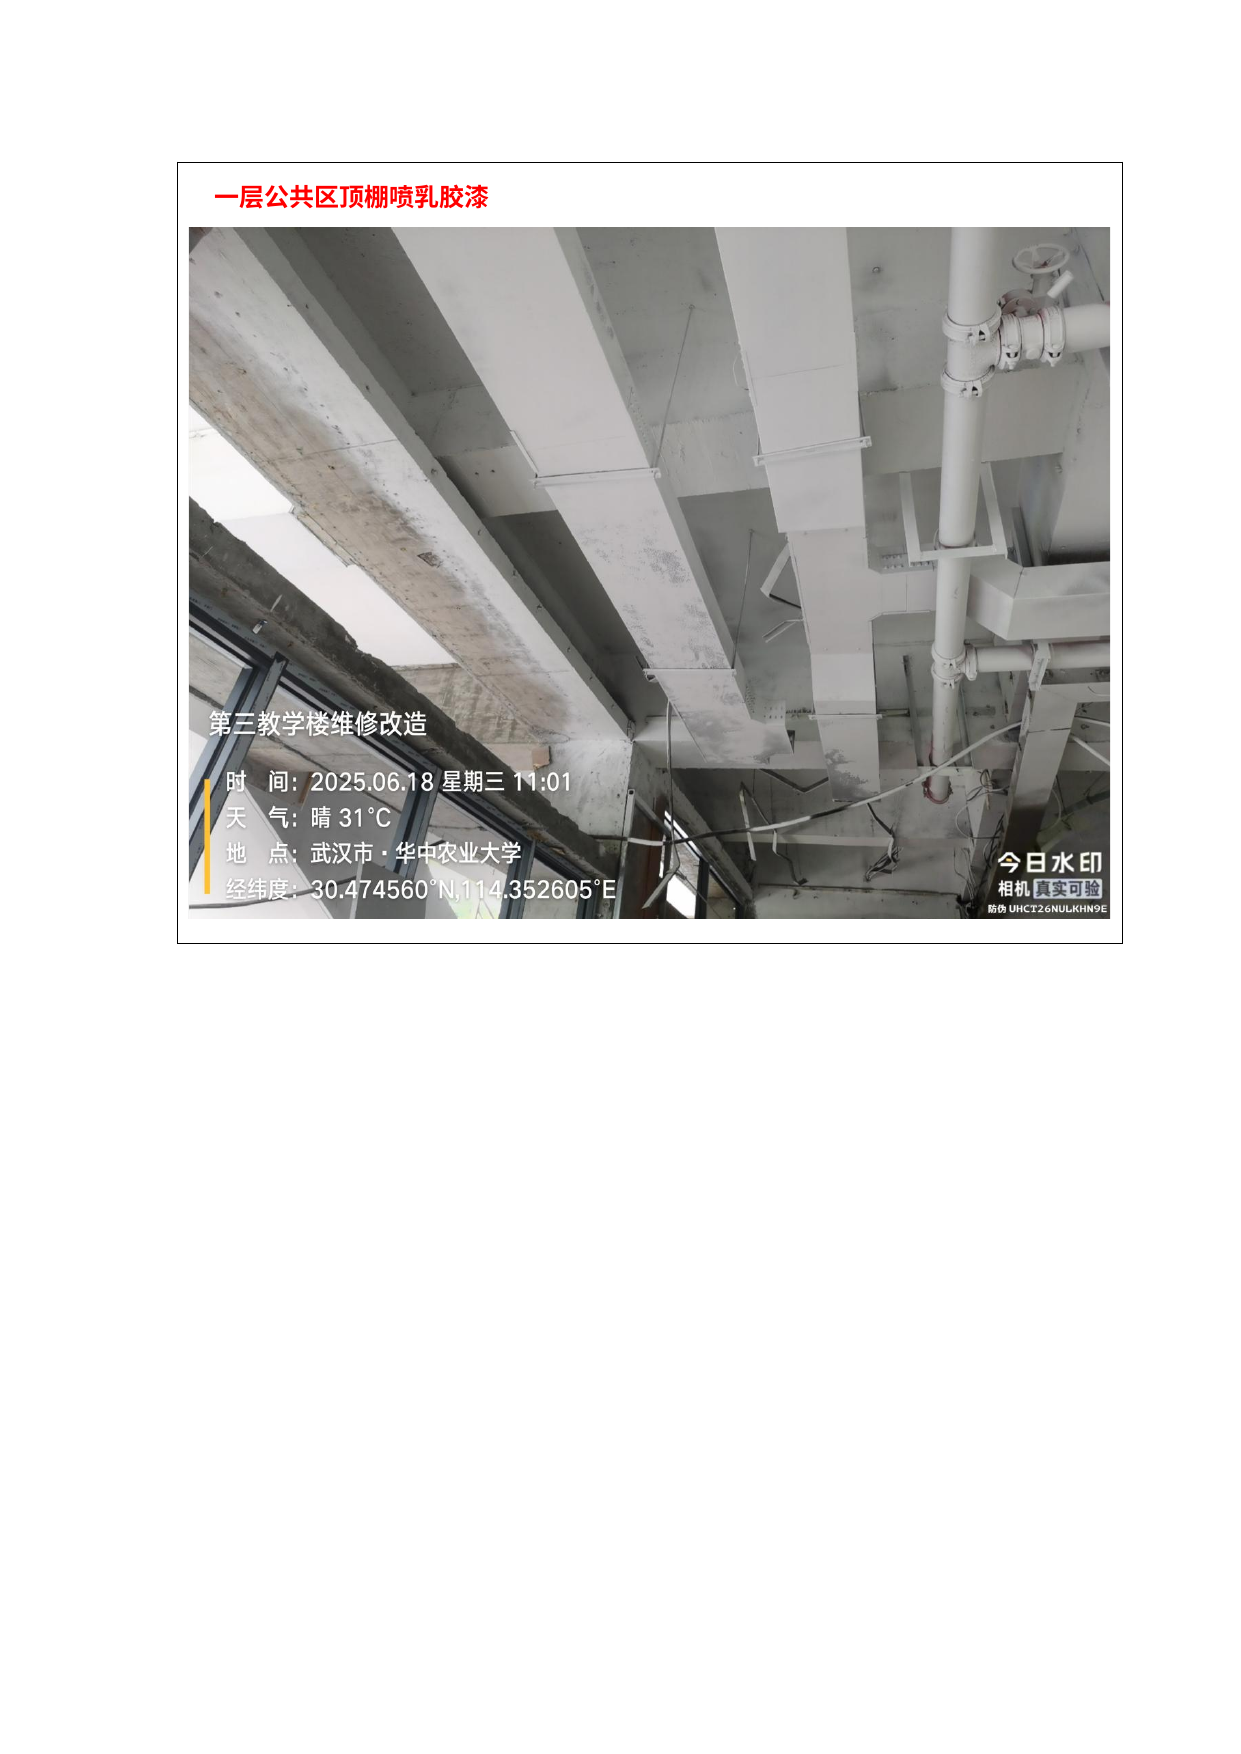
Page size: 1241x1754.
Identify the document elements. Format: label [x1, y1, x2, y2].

picture [188, 227, 1111, 919]
table_cell [178, 163, 1122, 943]
